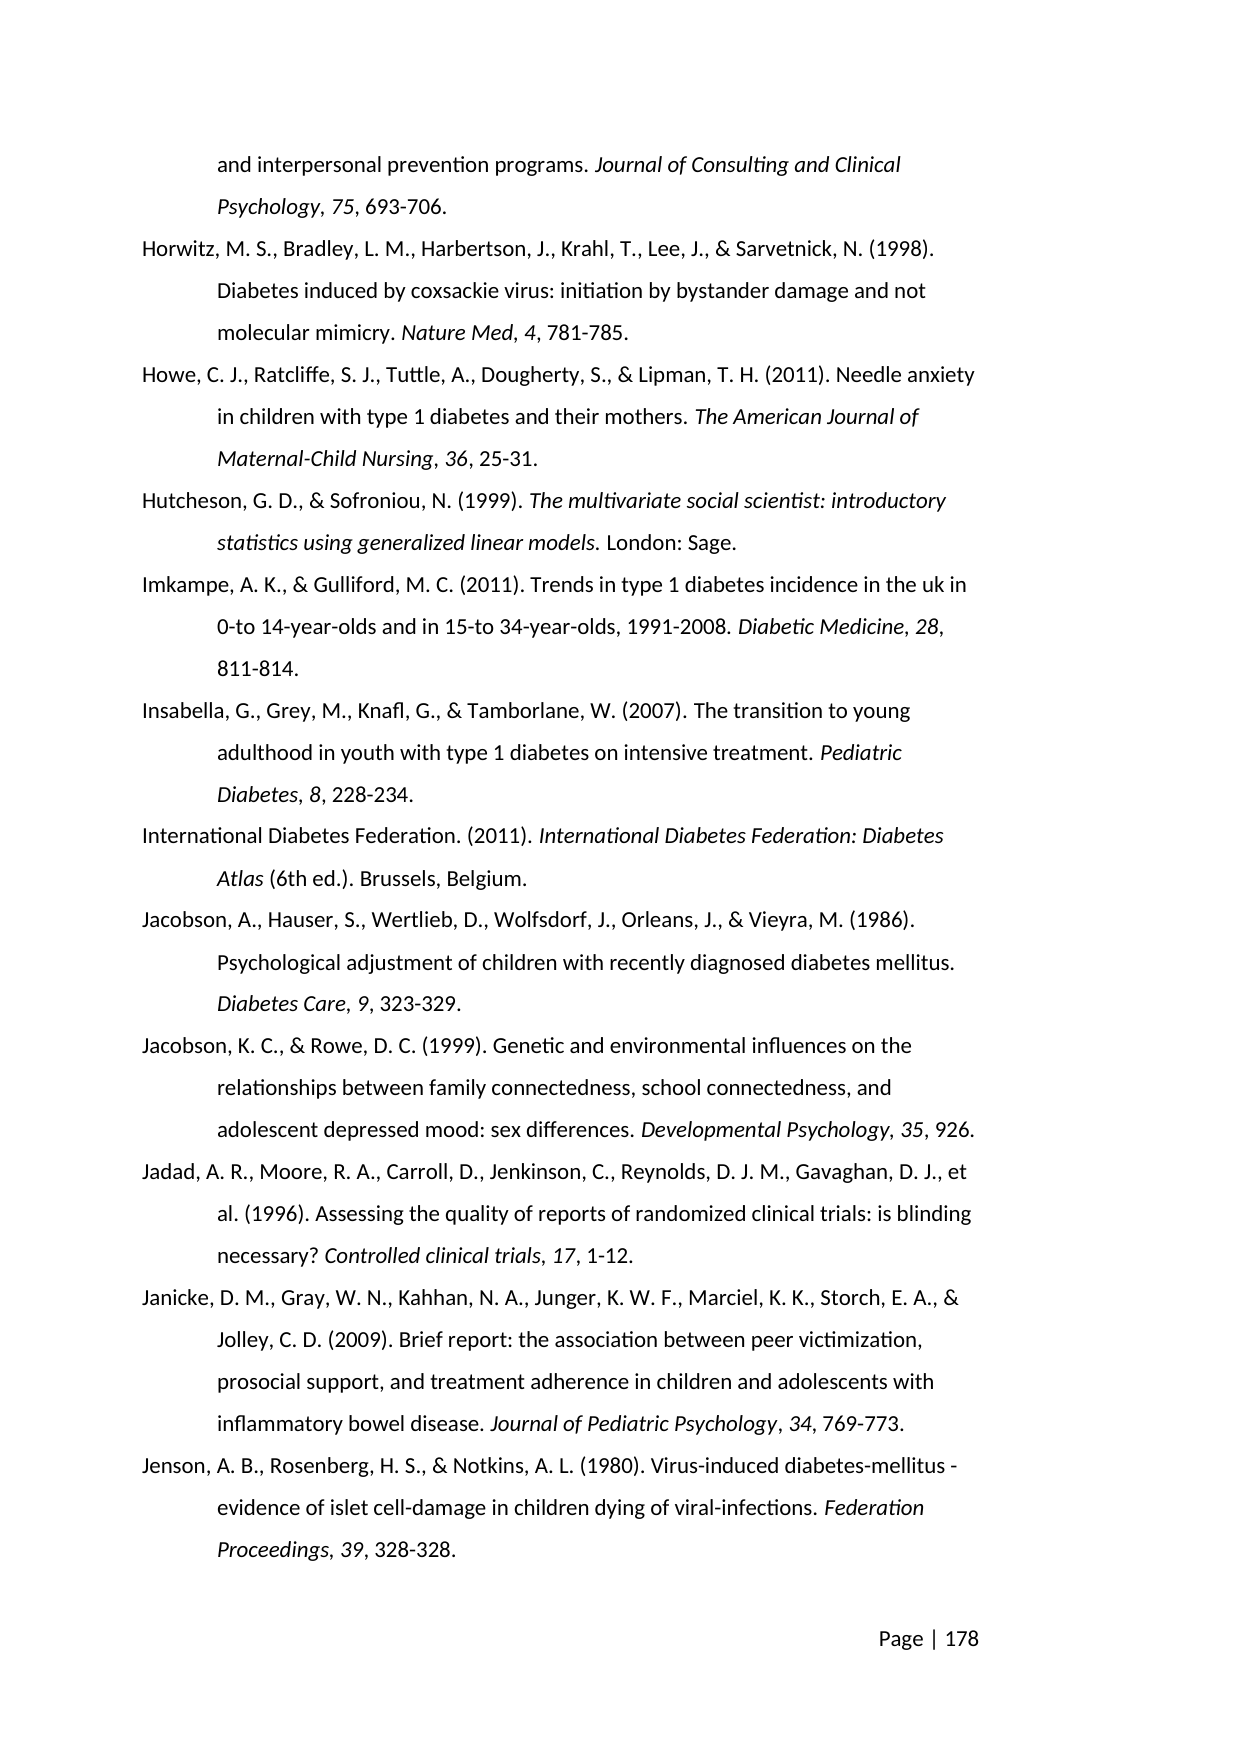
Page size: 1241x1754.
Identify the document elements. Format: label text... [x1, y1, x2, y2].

text Insabella, G., Grey, M., Knafl, G., & Tamborlane, W. (2007). The transition to young adulthood in youth with type 1 diabetes on intensive treatment. Pediatric Diabetes, 8, 228-234. [142, 696, 979, 808]
text Janicke, D. M., Gray, W. N., Kahhan, N. A., Junger, K. W. F., Marciel, K. K., Storch, E. A., & Jolley, C. D. (2009). Brief report: the association between peer victimization, prosocial support, and treatment adherence in children and adolescents with inflammatory bowel disease. Journal of Pediatric Psychology, 34, 769-773. [142, 1283, 979, 1437]
text Horwitz, M. S., Bradley, L. M., Harbertson, J., Krahl, T., Lee, J., & Sarvetnick, N. (1998). Diabetes induced by coxsackie virus: initiation by bystander damage and not molecular mimicry. Nature Med, 4, 781-785. [142, 234, 979, 346]
text Hutcheson, G. D., & Sofroniou, N. (1999). The multivariate social scientist: introductory statistics using generalized linear models. London: Sage. [142, 486, 979, 556]
text Jacobson, K. C., & Rowe, D. C. (1999). Genetic and environmental influences on the relationships between family connectedness, school connectedness, and adolescent depressed mood: sex differences. Developmental Psychology, 35, 926. [142, 1032, 979, 1143]
text Jacobson, A., Hauser, S., Wertlieb, D., Wolfsdorf, J., Orleans, J., & Vieyra, M. (1986). Psychological adjustment of children with recently diagnosed diabetes mellitus. Diabetes Care, 9, 323-329. [142, 906, 979, 1018]
text International Diabetes Federation. (2011). International Diabetes Federation: Diabetes Atlas (6th ed.). Brussels, Belgium. [142, 822, 979, 892]
text Jadad, A. R., Moore, R. A., Carroll, D., Jenkinson, C., Reynolds, D. J. M., Gavaghan, D. J., et al. (1996). Assessing the quality of reports of randomized clinical trials: is blinding necessary? Controlled clinical trials, 17, 1-12. [142, 1157, 979, 1269]
text Imkampe, A. K., & Gulliford, M. C. (2011). Trends in type 1 diabetes incidence in the uk in 0-to 14-year-olds and in 15-to 34-year-olds, 1991-2008. Diabetic Medicine, 28, 811-814. [142, 570, 979, 682]
text Jenson, A. B., Rosenberg, H. S., & Notkins, A. L. (1980). Virus-induced diabetes-mellitus - evidence of islet cell-damage in children dying of viral-infections. Federation Proceedings, 39, 328-328. [142, 1451, 979, 1563]
text Howe, C. J., Ratcliffe, S. J., Tuttle, A., Dougherty, S., & Lipman, T. H. (2011). Needle anxiety in children with type 1 diabetes and their mothers. The American Journal of Maternal-Child Nursing, 36, 25-31. [142, 360, 979, 472]
